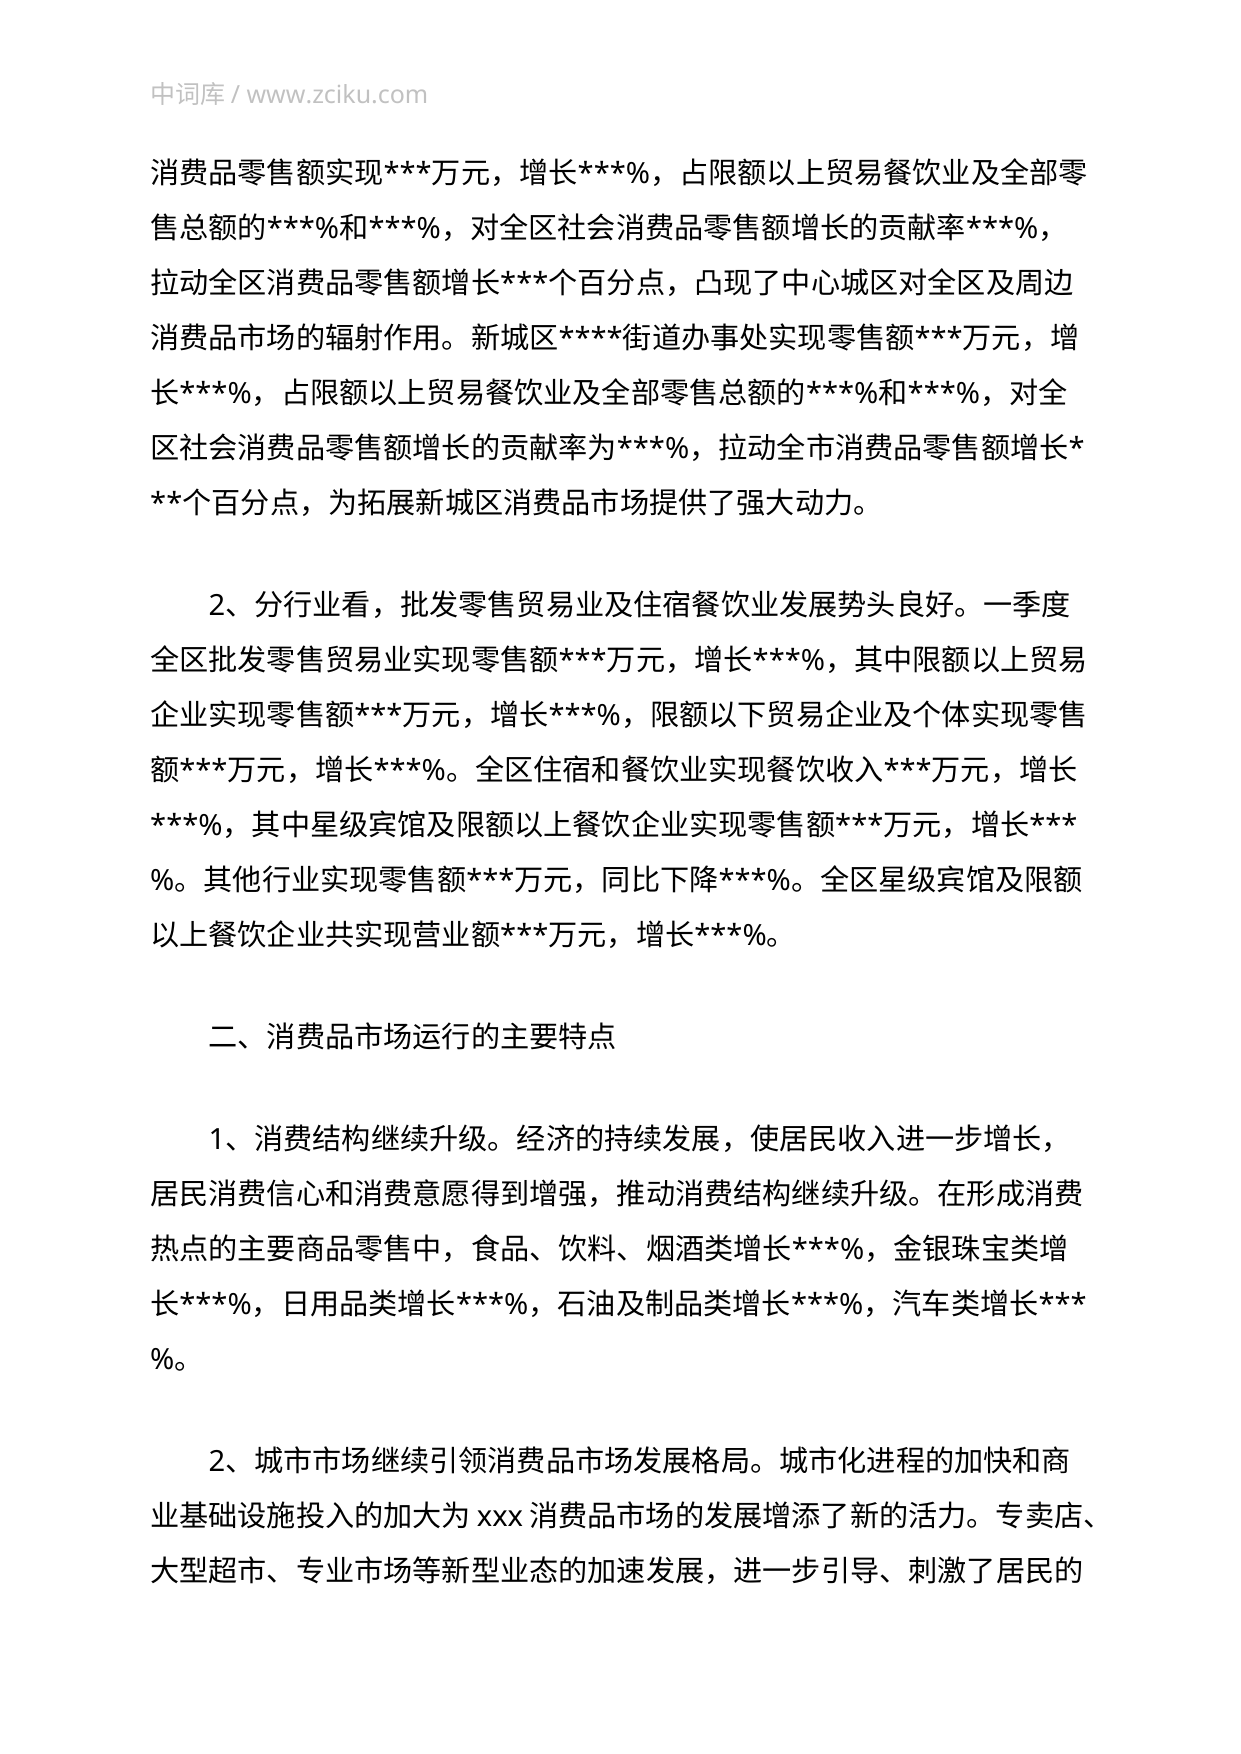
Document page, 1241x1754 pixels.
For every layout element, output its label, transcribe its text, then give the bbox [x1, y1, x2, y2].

text 1、消费结构继续升级。经济的持续发展，使居民收入进一步增长，居民消费信心和消费意愿得到增强，推动消费结构继续升级。在形成消费热点的主要商品零售中，食品、饮料、烟酒类增长***%，金银珠宝类增长***%，日用品类增长***%，石油及制品类增长***%，汽车类增长***%。 [150, 1116, 1090, 1378]
text 2、分行业看，批发零售贸易业及住宿餐饮业发展势头良好。一季度全区批发零售贸易业实现零售额***万元，增长***%，其中限额以上贸易企业实现零售额***万元，增长***%，限额以下贸易企业及个体实现零售额***万元，增长***%。全区住宿和餐饮业实现餐饮收入***万元，增长***%，其中星级宾馆及限额以上餐饮企业实现零售额***万元，增长***%。其他行业实现零售额***万元，同比下降***%。全区星级宾馆及限额以上餐饮企业共实现营业额***万元，增长***%。 [150, 582, 1090, 954]
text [150, 150, 1090, 522]
text 二、消费品市场运行的主要特点 [150, 1014, 1090, 1056]
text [150, 1438, 1090, 1590]
